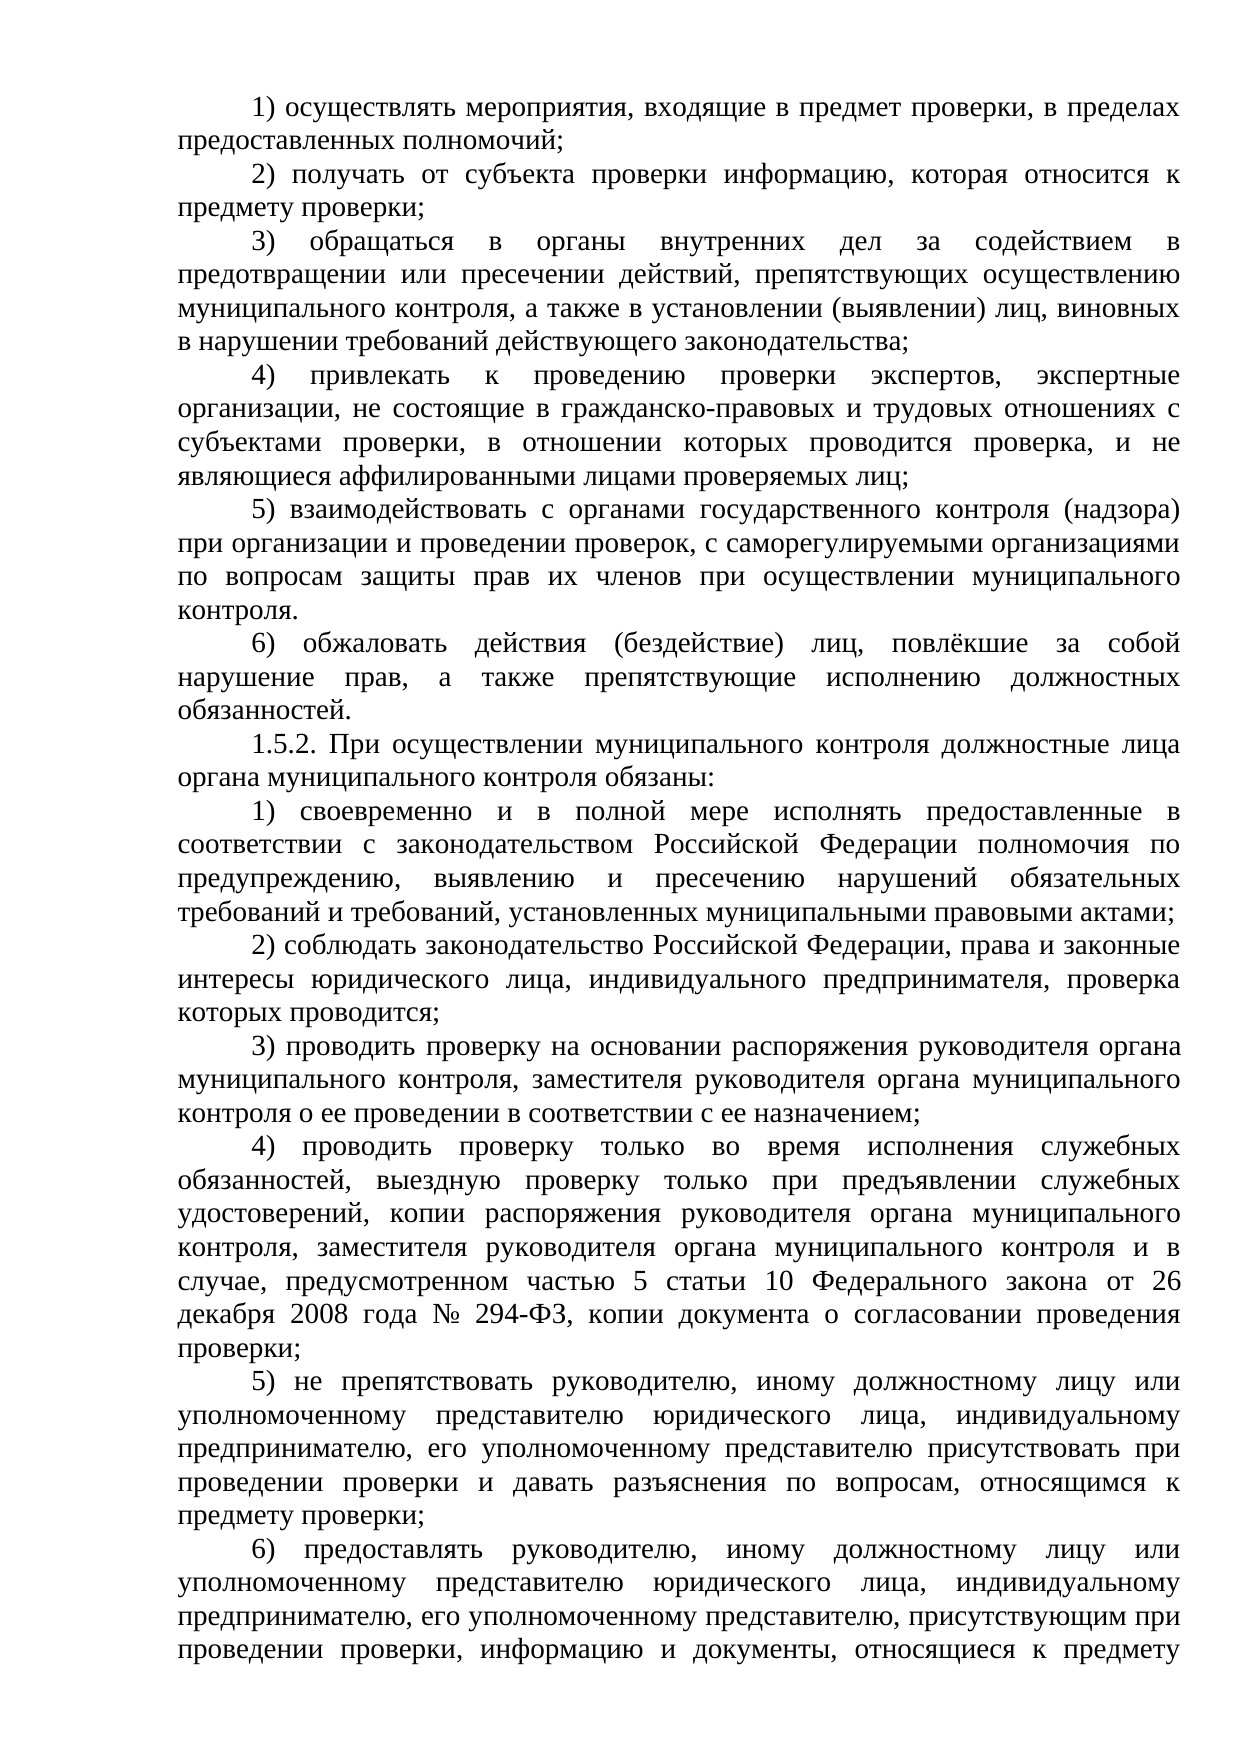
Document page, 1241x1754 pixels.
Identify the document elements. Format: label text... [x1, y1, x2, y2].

text 6) обжаловать действия (бездействие) лиц, повлёкшие за собой нарушение прав, а также препятствующие исполнению должностных обязанностей. [177, 625, 1181, 726]
text 4) проводить проверку только во время исполнения служебных обязанностей, выездную проверку только при предъявлении служебных удостоверений, копии распоряжения руководителя органа муниципального контроля, заместителя руководителя органа муниципального контроля и в случае, предусмотренном частью 5 статьи 10 Федерального закона от 26 декабря 2008 года № 294-ФЗ, копии документа о согласовании проведения проверки; [177, 1128, 1181, 1363]
text 1) своевременно и в полной мере исполнять предоставленные в соответствии с законодательством Российской Федерации полномочия по предупреждению, выявлению и пресечению нарушений обязательных требований и требований, установленных муниципальными правовыми актами; [177, 793, 1181, 927]
text 2) получать от субъекта проверки информацию, которая относится к предмету проверки; [177, 156, 1181, 223]
text 1.5.2. При осуществлении муниципального контроля должностные лица органа муниципального контроля обязаны: [177, 726, 1181, 793]
text 5) взаимодействовать с органами государственного контроля (надзора) при организации и проведении проверок, с саморегулируемыми организациями по вопросам защиты прав их членов при осуществлении муниципального контроля. [177, 491, 1181, 625]
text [177, 1531, 1181, 1665]
text 3) обращаться в органы внутренних дел за содействием в предотвращении или пресечении действий, препятствующих осуществлению муниципального контроля, а также в установлении (выявлении) лиц, виновных в нарушении требований действующего законодательства; [177, 223, 1181, 357]
text 4) привлекать к проведению проверки экспертов, экспертные организации, не состоящие в гражданско-правовых и трудовых отношениях с субъектами проверки, в отношении которых проводится проверка, и не являющиеся аффилированными лицами проверяемых лиц; [177, 357, 1181, 491]
text 2) соблюдать законодательство Российской Федерации, права и законные интересы юридического лица, индивидуального предпринимателя, проверка которых проводится; [177, 927, 1181, 1028]
text 1) осуществлять мероприятия, входящие в предмет проверки, в пределах предоставленных полномочий; [177, 89, 1181, 156]
text 3) проводить проверку на основании распоряжения руководителя органа муниципального контроля, заместителя руководителя органа муниципального контроля о ее проведении в соответствии с ее назначением; [177, 1028, 1181, 1128]
text 5) не препятствовать руководителю, иному должностному лицу или уполномоченному представителю юридического лица, индивидуальному предпринимателю, его уполномоченному представителю присутствовать при проведении проверки и давать разъяснения по вопросам, относящимся к предмету проверки; [177, 1363, 1181, 1531]
